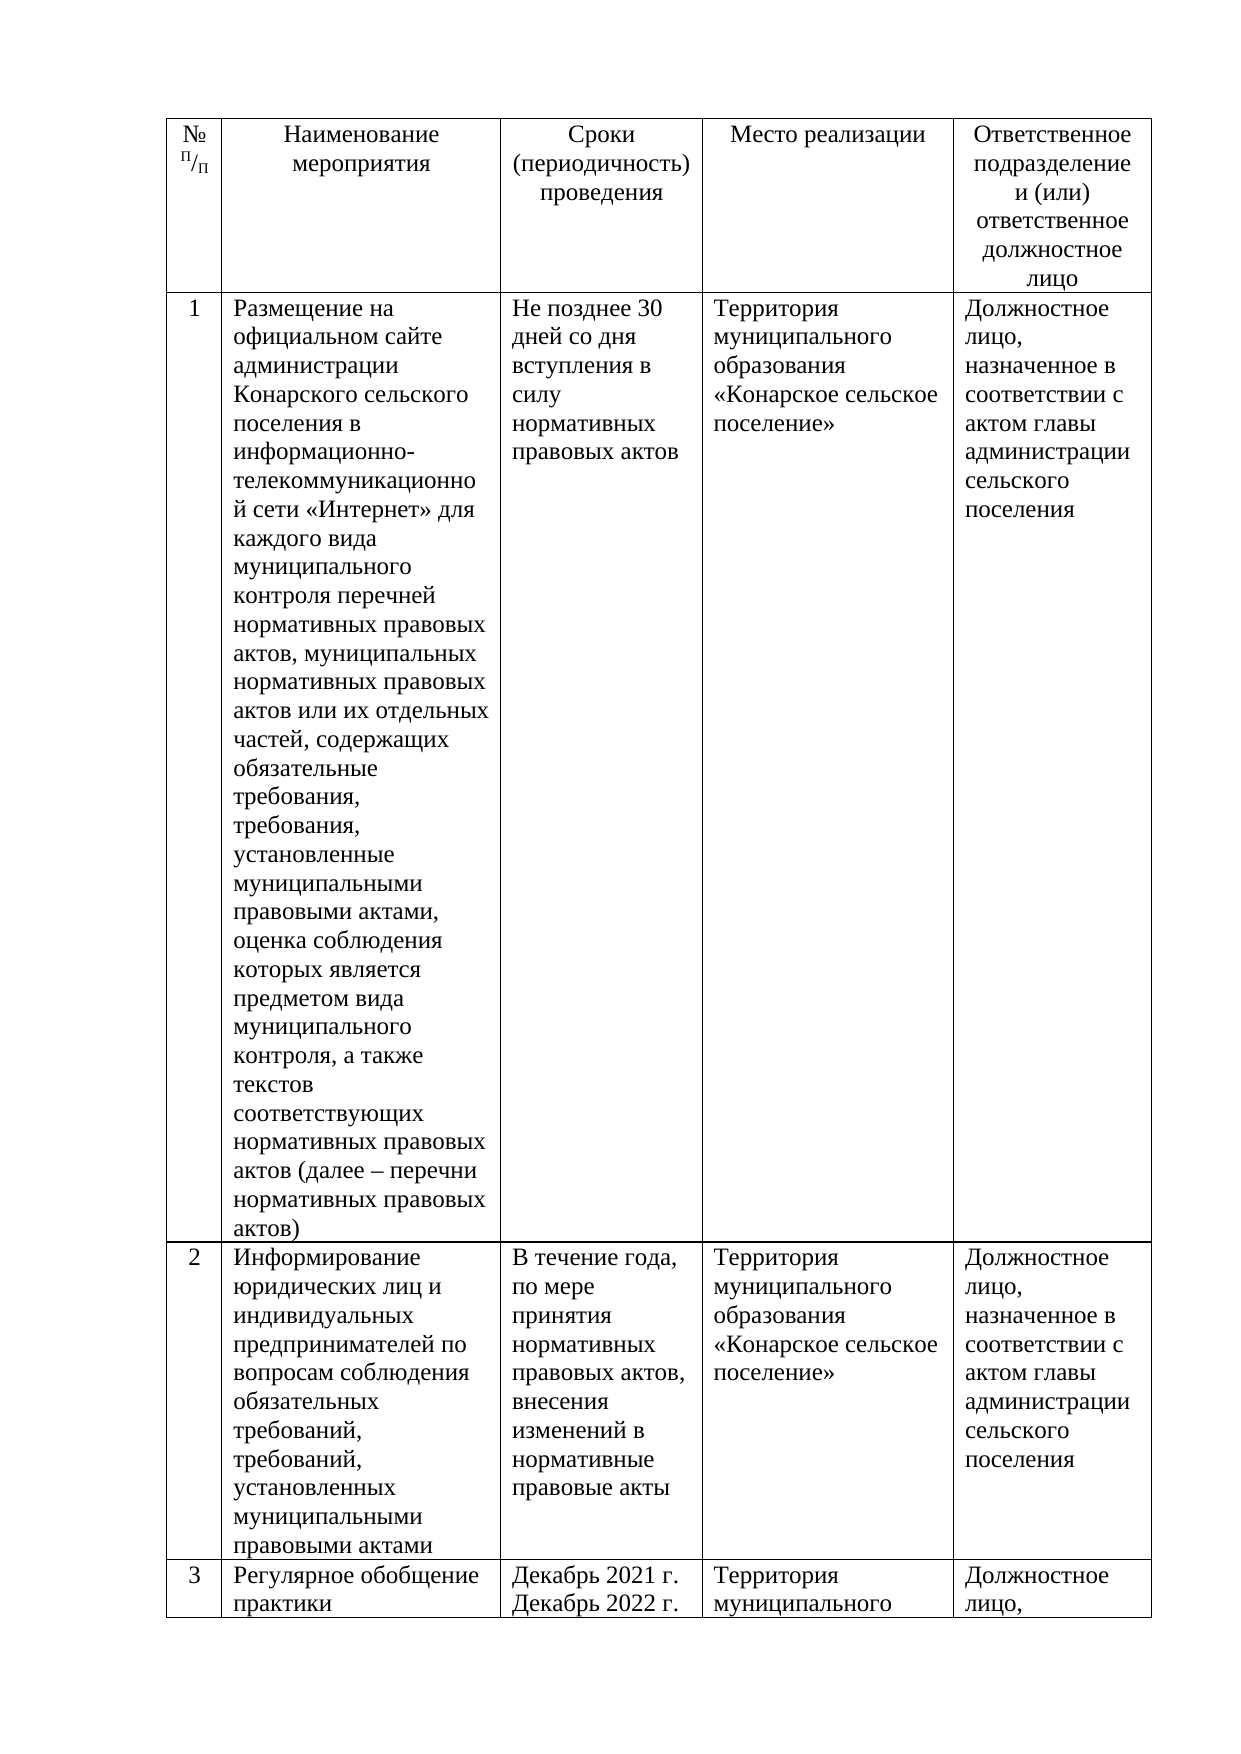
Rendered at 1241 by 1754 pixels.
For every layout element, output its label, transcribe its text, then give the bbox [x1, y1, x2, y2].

table_cell Размещение на официальном сайте администрации Конарского сельского поселения в информационно-телекоммуникационной сети «Интернет» для каждого вида муниципального контроля перечней нормативных правовых актов, муниципальных нормативных правовых актов или их отдельных частей, содержащих обязательные требования, требования, установленные муниципальными правовыми актами, оценка соблюдения которых является предметом вида муниципального контроля, а также текстов соответствующих нормативных правовых актов (далее – перечни нормативных правовых актов) [222, 293, 500, 1241]
table_cell Территория муниципального образования «Конарское сельское поселение» [703, 293, 953, 1241]
table_header Сроки (периодичность) проведения [501, 119, 702, 292]
table_cell 3 [167, 1560, 221, 1617]
table_header № П/П [167, 119, 221, 292]
table_cell Должностное лицо, назначенное в соответствии с актом главы администрации сельского поселения [954, 1243, 1151, 1559]
table_cell Территория муниципального образования «Конарское сельское поселение» [703, 1243, 953, 1559]
table_header Наименование мероприятия [222, 119, 500, 292]
table_cell Должностное лицо, назначенное в соответствии с актом главы администрации сельского поселения [954, 293, 1151, 1241]
table_cell Информирование юридических лиц и индивидуальных предпринимателей по вопросам соблюдения обязательных требований, требований, установленных муниципальными правовыми актами [222, 1243, 500, 1559]
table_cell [703, 1560, 953, 1617]
table_header Место реализации [703, 119, 953, 292]
table_cell 1 [167, 293, 221, 1241]
table_cell Не позднее 30 дней со дня вступления в силу нормативных правовых актов [501, 293, 702, 1241]
table_header Ответственное подразделение и (или) ответственное должностное лицо [954, 119, 1151, 292]
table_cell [954, 1560, 1151, 1617]
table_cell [501, 1560, 702, 1617]
table_cell 2 [167, 1243, 221, 1559]
table_cell В течение года, по мере принятия нормативных правовых актов, внесения изменений в нормативные правовые акты [501, 1243, 702, 1559]
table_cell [222, 1560, 500, 1617]
